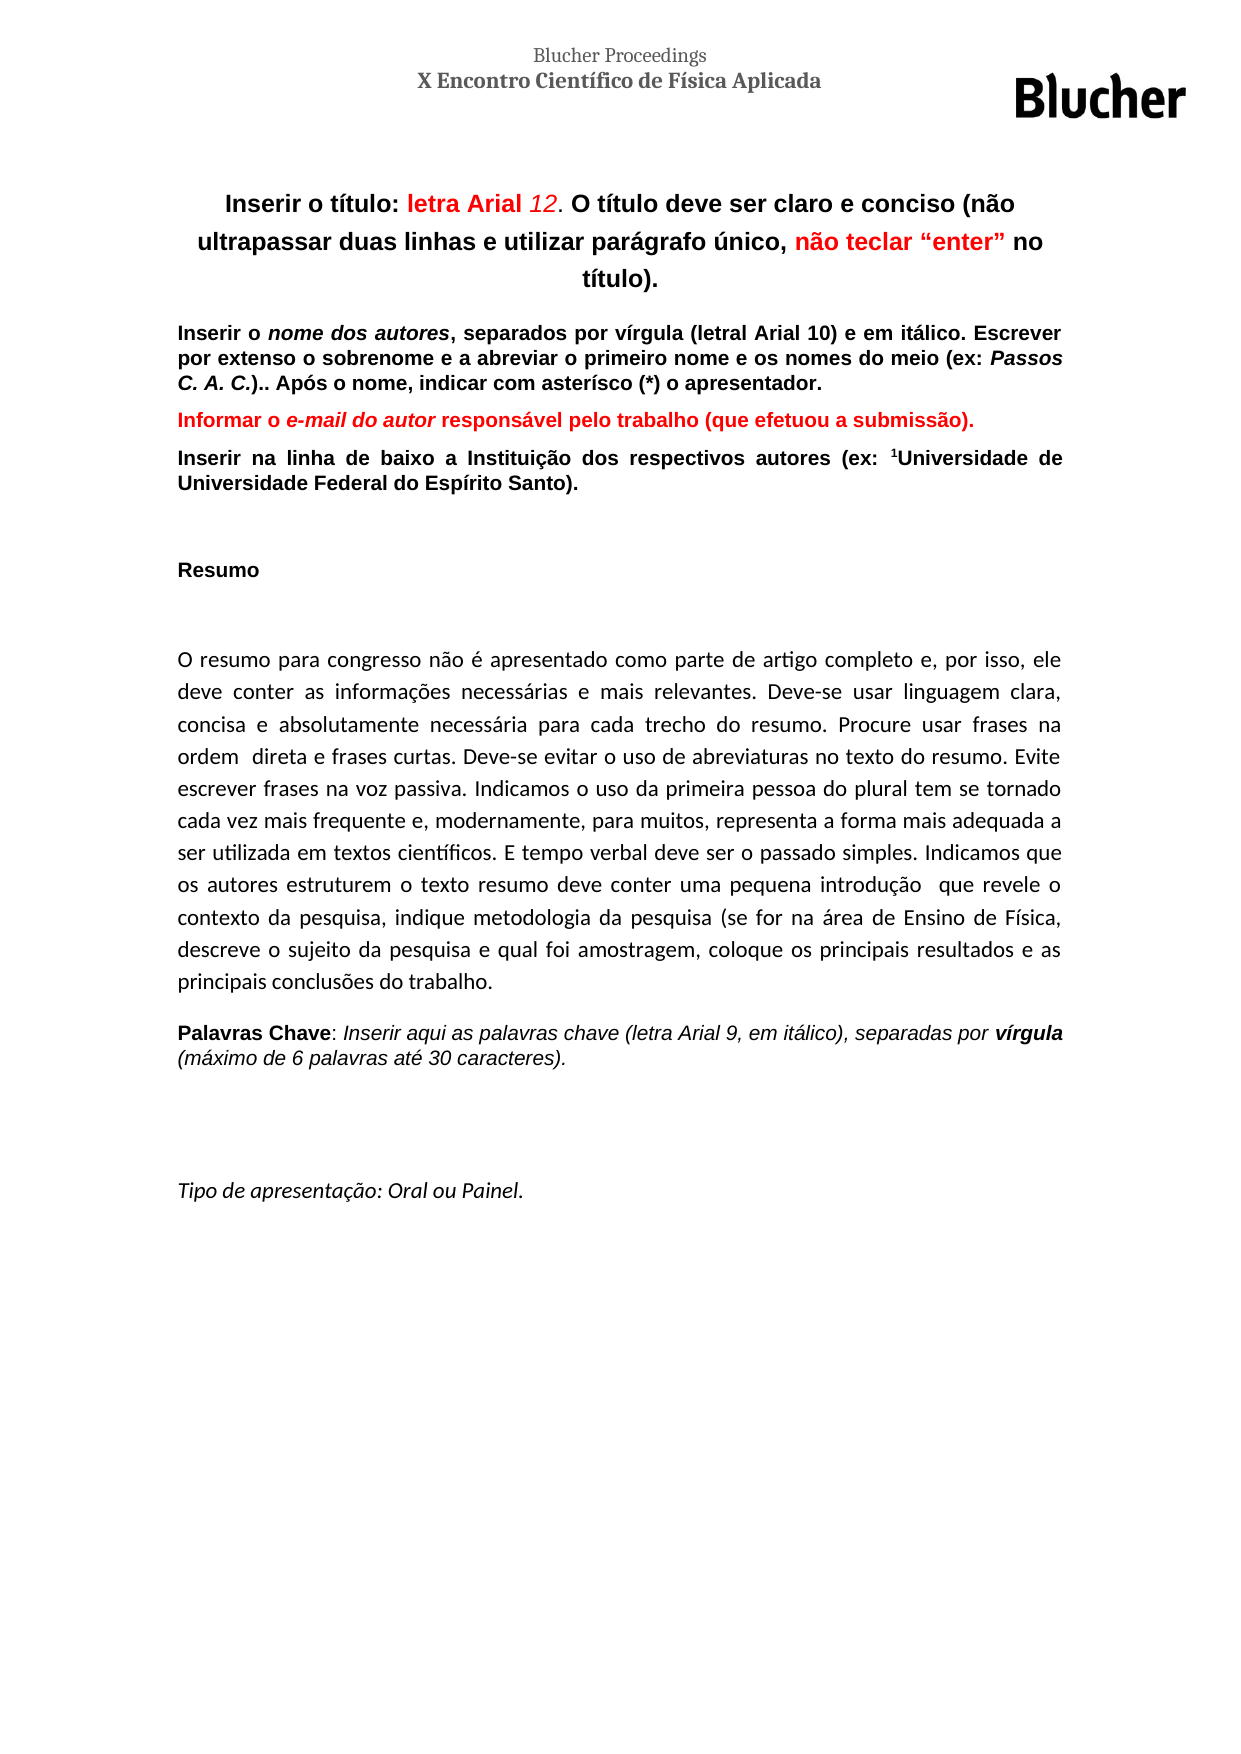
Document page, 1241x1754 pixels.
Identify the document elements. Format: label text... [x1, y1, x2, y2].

text Palavras Chave: Inserir aqui as palavras chave (letra Arial 9, em itálico), separadas por vírgula (máximo de 6 palavras até 30 caracteres). [177, 1020, 1063, 1070]
text Informar o e-mail do autor responsável pelo trabalho (que efetuou a submissão). [177, 408, 1063, 433]
text Inserir na linha de baixo a Instituição dos respectivos autores (ex: 1Universidade de Universidade Federal do Espírito Santo). [177, 445, 1063, 495]
text O resumo para congresso não é apresentado como parte de artigo completo e, por isso, ele deve conter as informações necessárias e mais relevantes. Deve-se usar linguagem clara, concisa e absolutamente necessária para cada trecho do resumo. Procure usar frases na ordem direta e frases curtas. Deve-se evitar o uso de abreviaturas no texto do resumo. Evite escrever frases na voz passiva. Indicamos o uso da primeira pessoa do plural tem se tornado cada vez mais frequente e, modernamente, para muitos, representa a forma mais adequada a ser utilizada em textos científicos. E tempo verbal deve ser o passado simples. Indicamos que os autores estruturem o texto resumo deve conter uma pequena introdução que revele o contexto da pesquisa, indique metodologia da pesquisa (se for na área de Ensino de Física, descreve o sujeito da pesquisa e qual foi amostragem, coloque os principais resultados e as principais conclusões do trabalho. [177, 645, 1063, 995]
picture [1014, 71, 1187, 119]
text Resumo [177, 558, 748, 583]
text Tipo de apresentação: Oral ou Painel. [177, 1176, 1063, 1204]
text Inserir o nome dos autores, separados por vírgula (letral Arial 10) e em itálico. Escrever por extenso o sobrenome e a abreviar o primeiro nome e os nomes do meio (ex: Passos C. A. C.).. Após o nome, indicar com asterísco (*) o apresentador. [177, 320, 1063, 395]
title Inserir o título: letra Arial 12. O título deve ser claro e conciso (não ultrapassar duas linhas e utilizar parágrafo único, não teclar “enter” no título). [177, 183, 1063, 295]
